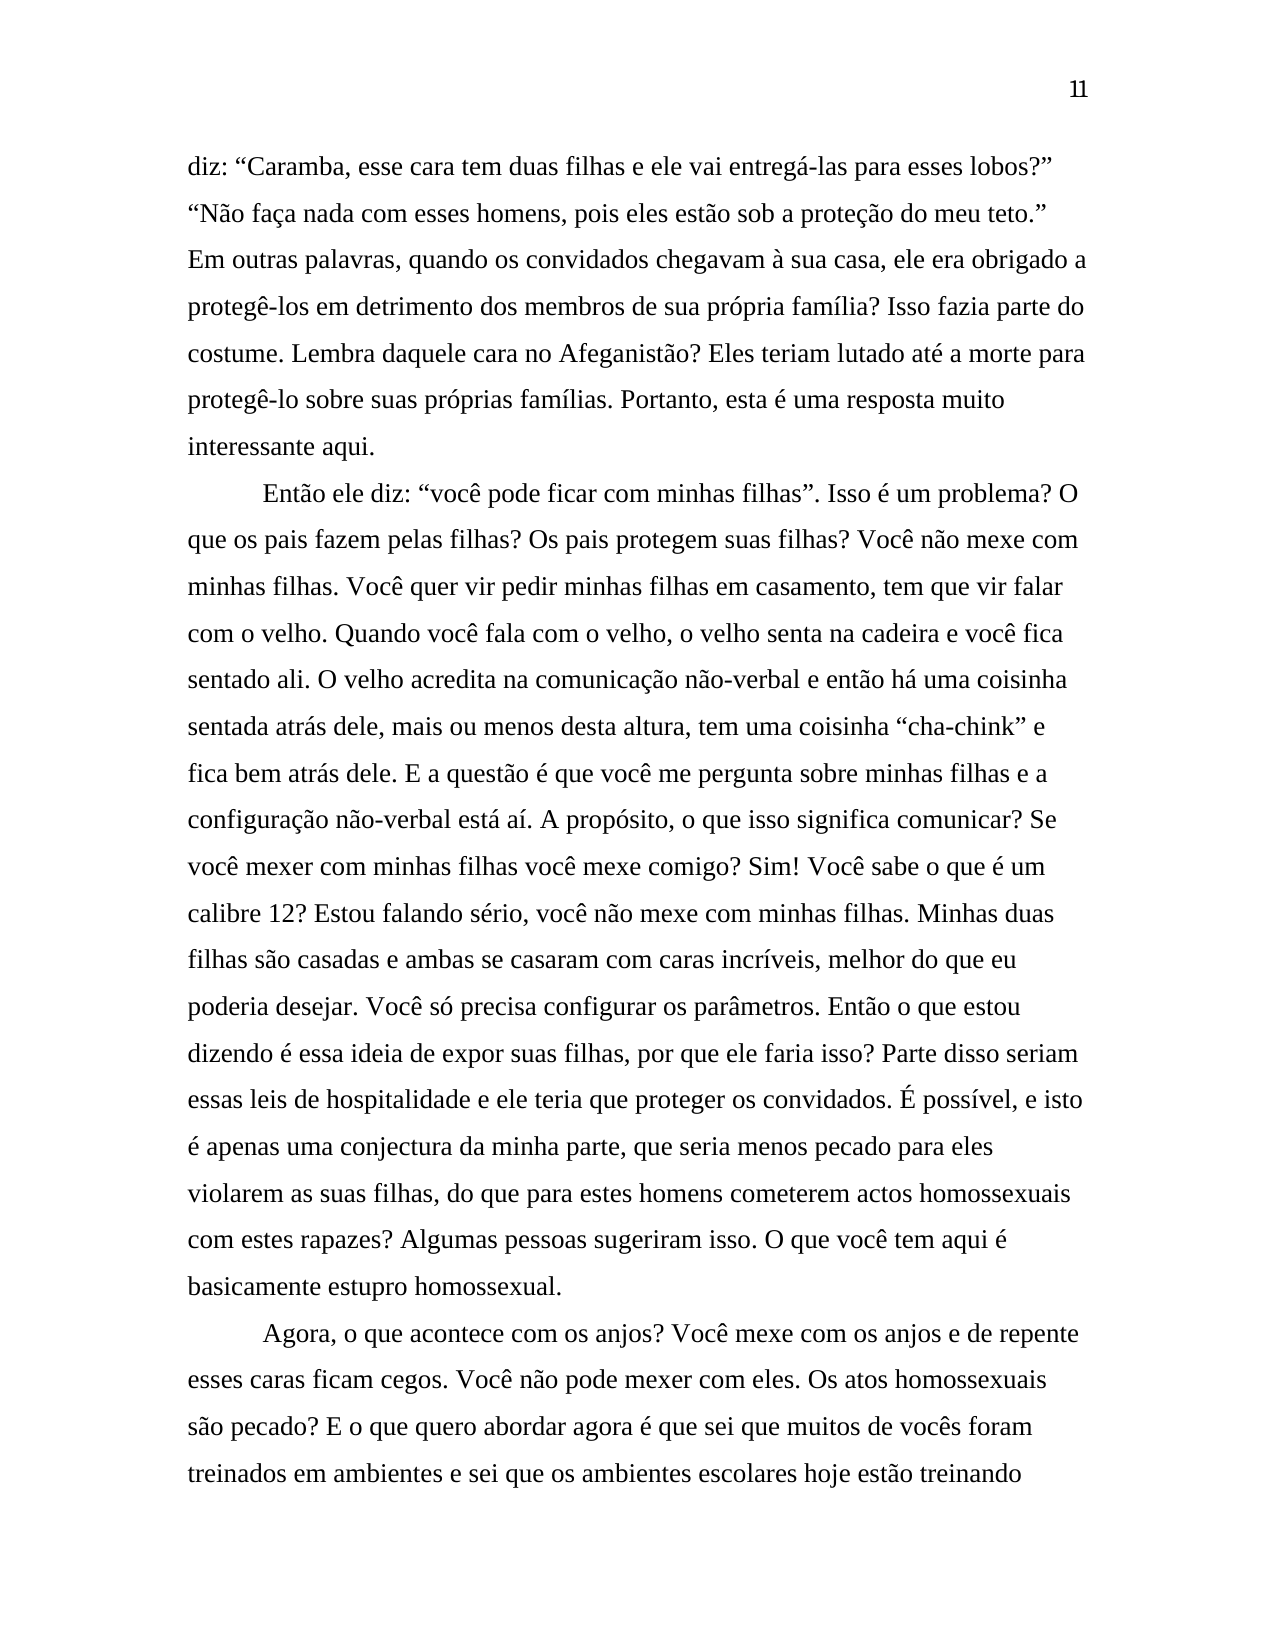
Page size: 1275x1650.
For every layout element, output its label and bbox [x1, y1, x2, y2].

text [187, 150, 1087, 1488]
